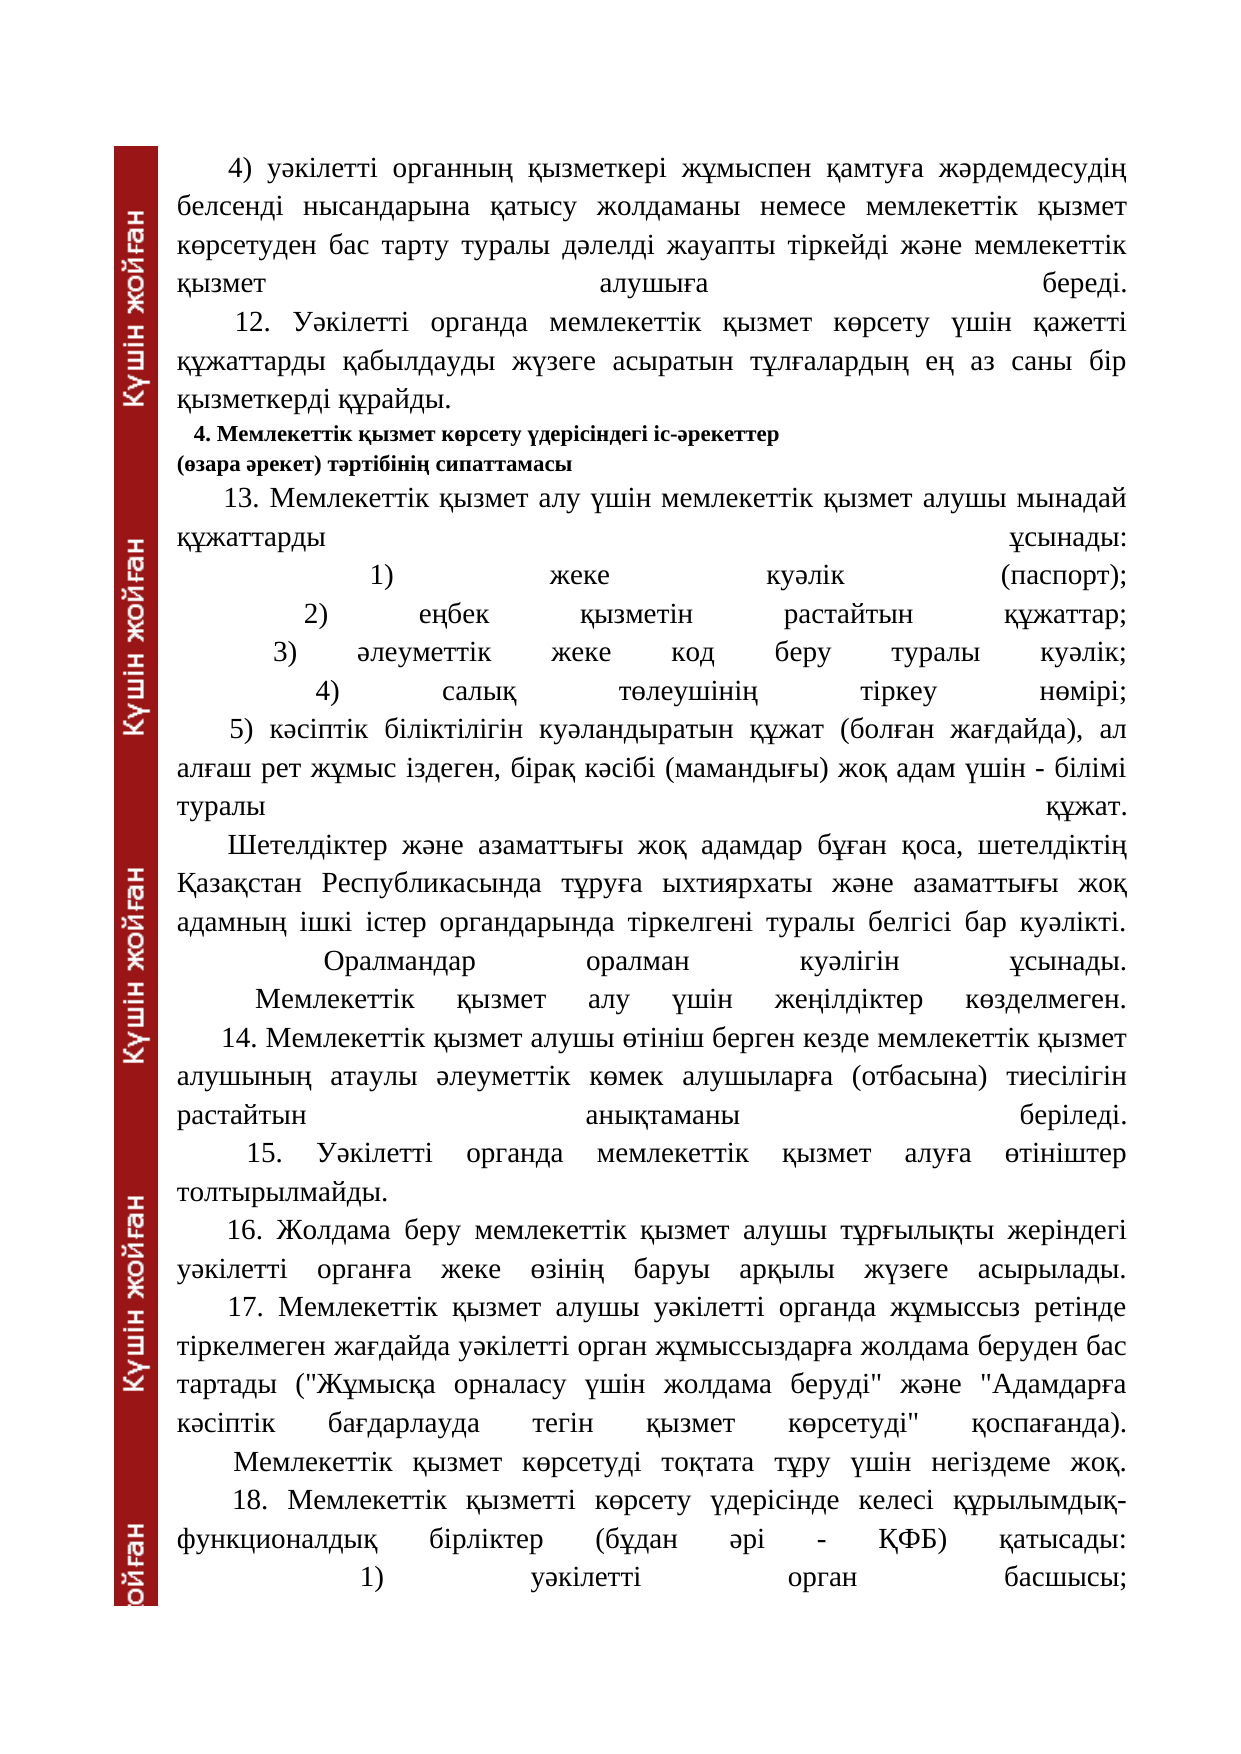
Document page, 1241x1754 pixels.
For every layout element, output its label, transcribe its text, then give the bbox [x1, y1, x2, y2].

picture [114, 1593, 158, 1606]
picture [114, 146, 158, 150]
picture [114, 415, 158, 420]
picture [114, 476, 158, 480]
text 4. Мемлекеттік қызмет көрсету үдерісіндегі іс-әрекеттер (өзара әрекет) тәртібінің сипаттамасы [112, 420, 1128, 476]
